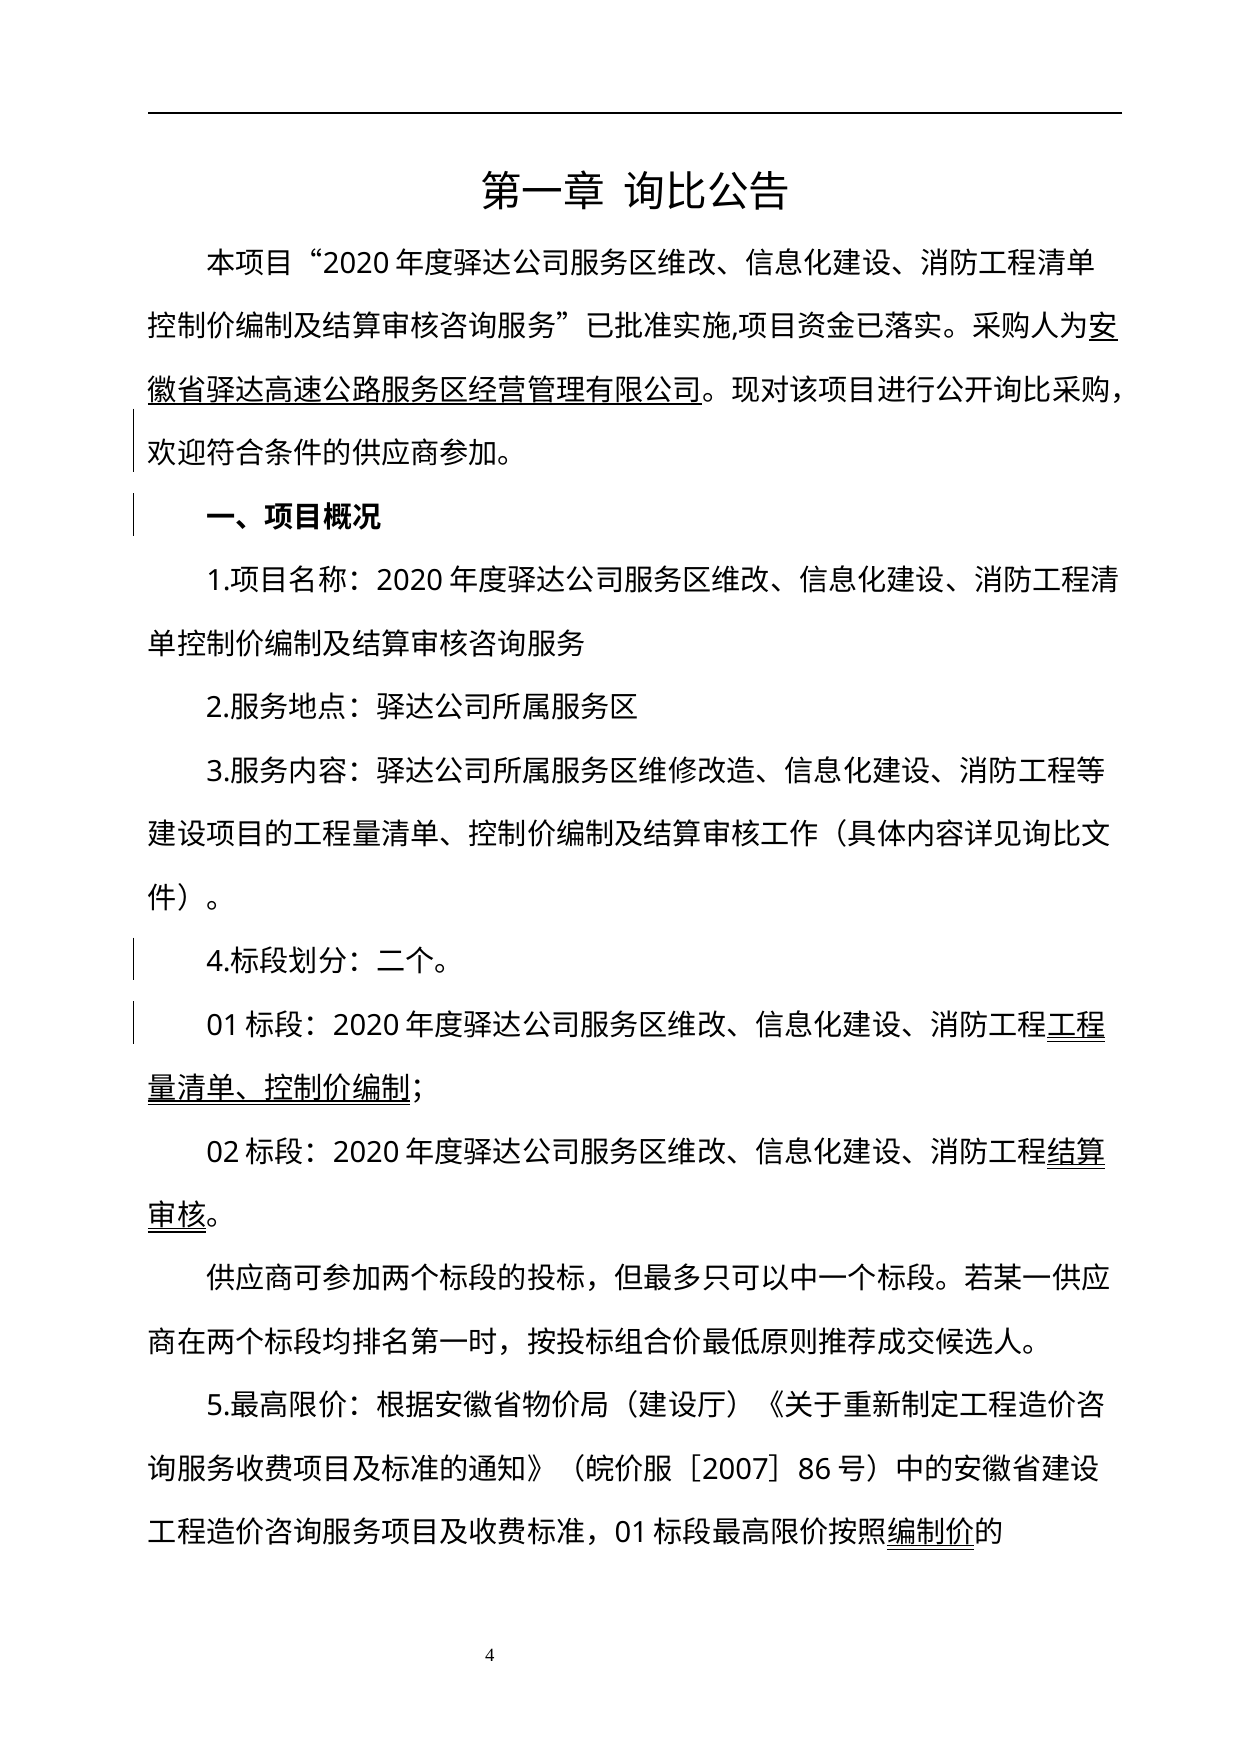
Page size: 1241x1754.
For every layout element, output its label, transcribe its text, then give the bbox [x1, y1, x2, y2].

text 02标段：2020年度驿达公司服务区维改、信息化建设、消防工程结算审核。 [148, 1128, 1122, 1234]
subtitle 第一章 询比公告 [148, 173, 1122, 214]
text 供应商可参加两个标段的投标，但最多只可以中一个标段。若某一供应商在两个标段均排名第一时，按投标组合价最低原则推荐成交候选人。 [148, 1255, 1122, 1361]
text 4.标段划分：二个。 [148, 938, 1122, 980]
text 一、项目概况 [148, 493, 1122, 536]
text 2.服务地点：驿达公司所属服务区 [206, 684, 1122, 726]
text 1.项目名称：2020年度驿达公司服务区维改、信息化建设、消防工程清单控制价编制及结算审核咨询服务 [148, 557, 1122, 662]
text 本项目“2020年度驿达公司服务区维改、信息化建设、消防工程清单控制价编制及结算审核咨询服务”已批准实施,项目资金已落实。采购人为安徽省驿达高速公路服务区经营管理有限公司。现对该项目进行公开询比采购，欢迎符合条件的供应商参加。 [148, 239, 1122, 472]
text 01标段：2020年度驿达公司服务区维改、信息化建设、消防工程工程量清单、控制价编制； [148, 1001, 1122, 1107]
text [148, 1382, 1122, 1551]
text 3.服务内容：驿达公司所属服务区维修改造、信息化建设、消防工程等建设项目的工程量清单、控制价编制及结算审核工作（具体内容详见询比文件）。 [148, 747, 1122, 916]
